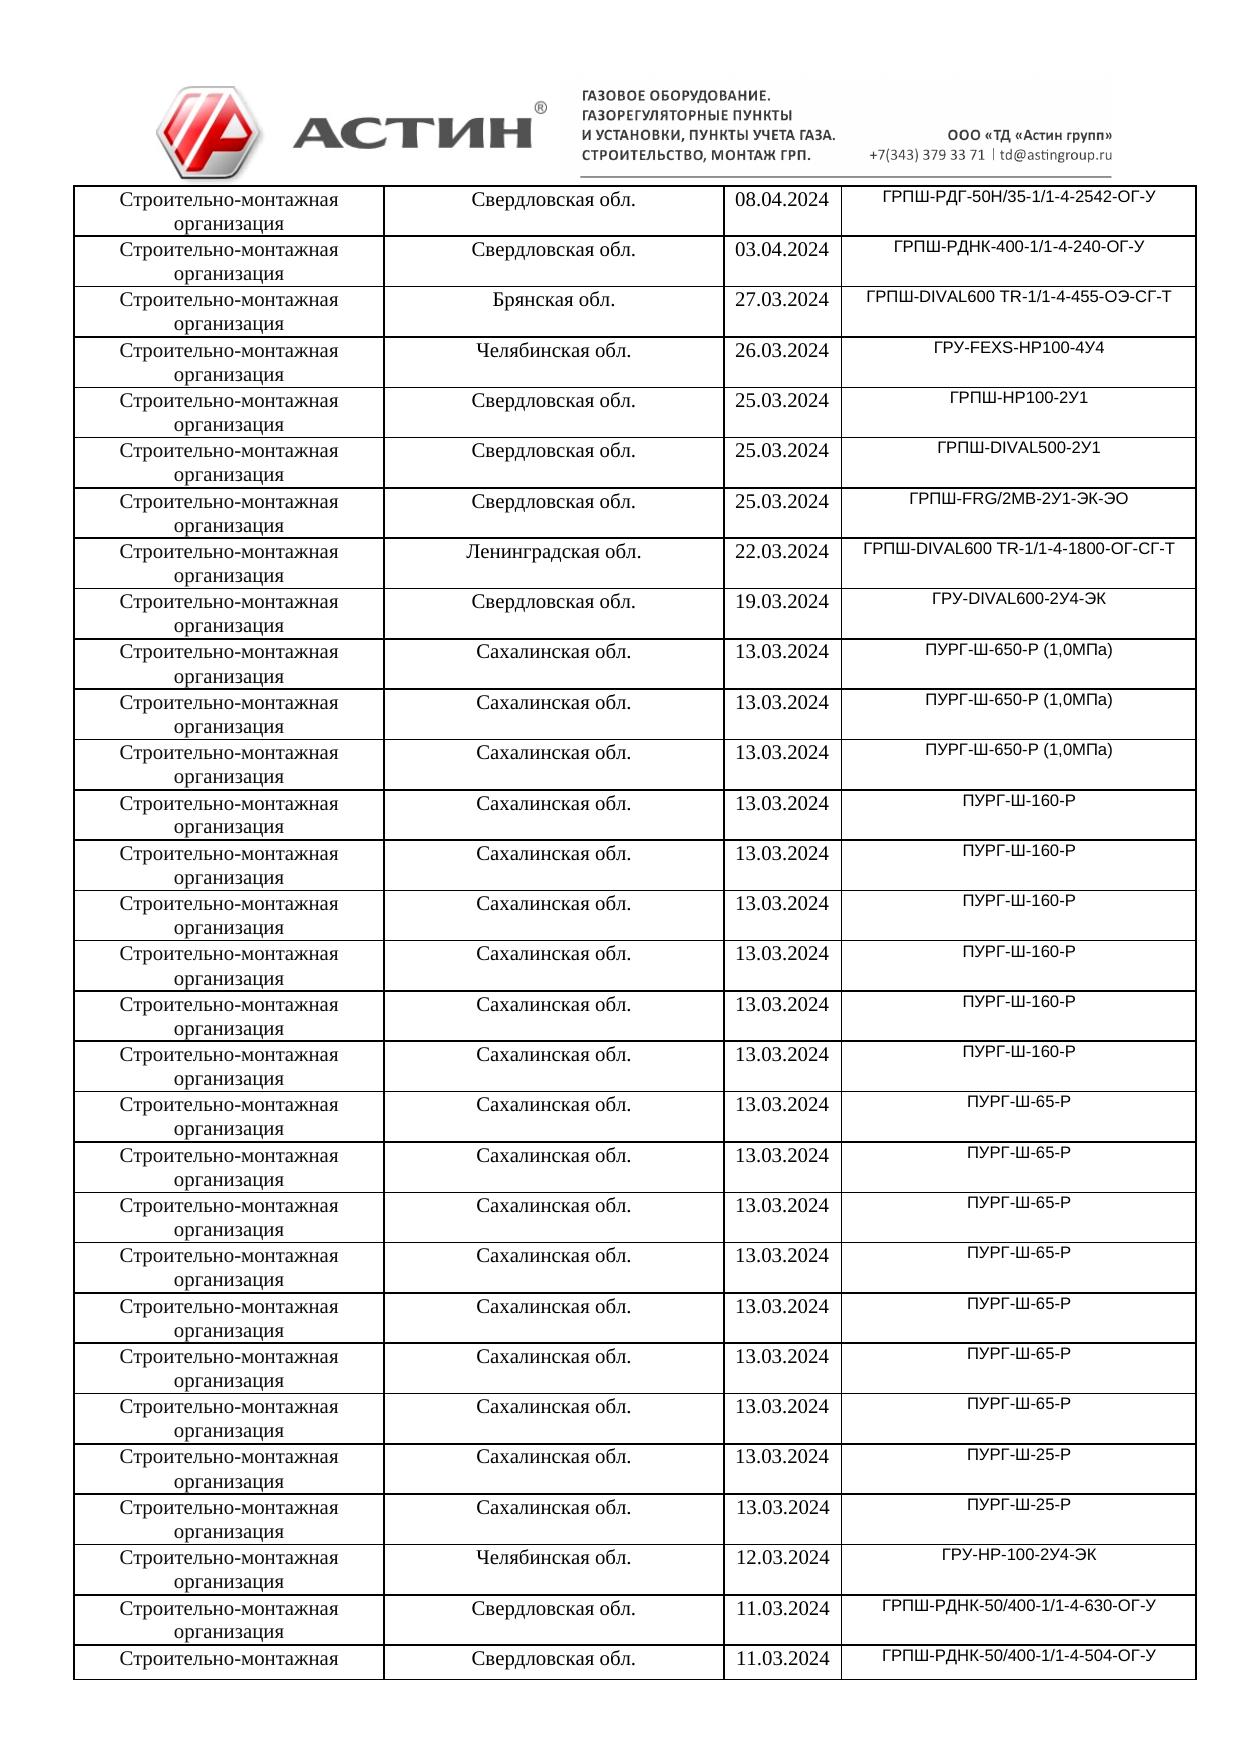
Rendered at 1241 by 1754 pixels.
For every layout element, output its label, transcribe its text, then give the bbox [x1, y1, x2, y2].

table_cell Свердловская обл. [385, 1646, 723, 1678]
table_cell Строительно-монтажная организация [75, 388, 383, 437]
table_cell 25.03.2024 [725, 438, 841, 487]
table_cell ПУРГ-Ш-65-Р [842, 1193, 1195, 1242]
table_cell 03.04.2024 [725, 237, 841, 286]
table_cell Брянская обл. [385, 287, 723, 336]
table_cell 13.03.2024 [725, 690, 841, 738]
table_cell 22.03.2024 [725, 539, 841, 588]
table_cell ПУРГ-Ш-650-Р (1,0МПа) [842, 740, 1195, 789]
table_cell 13.03.2024 [725, 891, 841, 940]
table_cell Строительно-монтажная организация [75, 1042, 383, 1091]
table_cell 13.03.2024 [725, 841, 841, 889]
table_cell 13.03.2024 [725, 1394, 841, 1443]
table_cell 13.03.2024 [725, 740, 841, 789]
table_cell Свердловская обл. [385, 187, 723, 235]
table_cell 27.03.2024 [725, 287, 841, 336]
table_cell ГРПШ-НР100-2У1 [842, 388, 1195, 437]
table_cell Сахалинская обл. [385, 1495, 723, 1543]
table_cell 11.03.2024 [725, 1646, 841, 1678]
table_cell ПУРГ-Ш-65-Р [842, 1394, 1195, 1443]
table_cell Свердловская обл. [385, 589, 723, 638]
table_cell ПУРГ-Ш-65-Р [842, 1294, 1195, 1342]
table_cell ГРУ-HP-100-2У4-ЭК [842, 1545, 1195, 1594]
table_cell ПУРГ-Ш-160-Р [842, 1042, 1195, 1091]
table_cell Строительно-монтажная организация [75, 539, 383, 588]
table_cell Строительно-монтажная организация [75, 1545, 383, 1594]
table_cell ПУРГ-Ш-65-Р [842, 1243, 1195, 1292]
table_cell ГРПШ-DIVAL600 TR-1/1-4-1800-ОГ-СГ-Т [842, 539, 1195, 588]
table_cell Свердловская обл. [385, 489, 723, 537]
table_cell ПУРГ-Ш-160-Р [842, 791, 1195, 839]
table_cell 13.03.2024 [725, 1495, 841, 1543]
table_cell ПУРГ-Ш-65-Р [842, 1092, 1195, 1141]
table_cell Строительно-монтажная организация [75, 640, 383, 688]
table_cell Строительно-монтажная организация [75, 1143, 383, 1191]
table_cell 13.03.2024 [725, 640, 841, 688]
table_cell Сахалинская обл. [385, 1143, 723, 1191]
table_cell 13.03.2024 [725, 1193, 841, 1242]
table_cell Строительно-монтажная организация [75, 338, 383, 386]
table_cell Строительно-монтажная организация [75, 1596, 383, 1644]
table_cell Сахалинская обл. [385, 791, 723, 839]
table_cell Строительно-монтажная организация [75, 1445, 383, 1493]
table_cell Строительно-монтажная организация [75, 1344, 383, 1393]
picture [156, 86, 547, 185]
table_cell Строительно-монтажная организация [75, 1394, 383, 1443]
table_cell ГРПШ-РДНК-50/400-1/1-4-630-ОГ-У [842, 1596, 1195, 1644]
table_cell Строительно-монтажная организация [75, 1193, 383, 1242]
table_cell ПУРГ-Ш-160-Р [842, 841, 1195, 889]
table_cell 13.03.2024 [725, 791, 841, 839]
table_cell 13.03.2024 [725, 1092, 841, 1141]
table_cell 13.03.2024 [725, 1344, 841, 1393]
table_cell 13.03.2024 [725, 1243, 841, 1292]
table_cell Сахалинская обл. [385, 740, 723, 789]
table_cell ПУРГ-Ш-650-Р (1,0МПа) [842, 640, 1195, 688]
table_cell Строительно-монтажная организация [75, 992, 383, 1040]
table_cell ПУРГ-Ш-160-Р [842, 891, 1195, 940]
table_cell Сахалинская обл. [385, 1344, 723, 1393]
picture [557, 73, 1112, 185]
table_cell Строительно-монтажная организация [75, 1092, 383, 1141]
table_cell Строительно-монтажная организация [75, 791, 383, 839]
table_cell ПУРГ-Ш-25-Р [842, 1495, 1195, 1543]
table_cell ГРПШ-DIVAL500-2У1 [842, 438, 1195, 487]
table_cell Строительно-монтажная организация [75, 187, 383, 235]
table_cell 13.03.2024 [725, 1042, 841, 1091]
table_cell ПУРГ-Ш-65-Р [842, 1344, 1195, 1393]
table_cell 25.03.2024 [725, 388, 841, 437]
table_cell Свердловская обл. [385, 438, 723, 487]
table_cell Сахалинская обл. [385, 841, 723, 889]
table_cell Сахалинская обл. [385, 690, 723, 738]
table_cell Строительно-монтажная организация [75, 1646, 383, 1678]
table_cell Строительно-монтажная организация [75, 589, 383, 638]
table_cell Сахалинская обл. [385, 891, 723, 940]
table_cell 13.03.2024 [725, 992, 841, 1040]
table_cell ПУРГ-Ш-650-Р (1,0МПа) [842, 690, 1195, 738]
table_cell ГРПШ-РДГ-50Н/35-1/1-4-2542-ОГ-У [842, 187, 1195, 235]
table_cell 08.04.2024 [725, 187, 841, 235]
table_cell 26.03.2024 [725, 338, 841, 386]
table_cell Сахалинская обл. [385, 640, 723, 688]
table_cell ГРУ-FEXS-HP100-4У4 [842, 338, 1195, 386]
table_cell 12.03.2024 [725, 1545, 841, 1594]
table_cell Сахалинская обл. [385, 1394, 723, 1443]
table_cell Ленинградская обл. [385, 539, 723, 588]
table_cell Свердловская обл. [385, 388, 723, 437]
table_cell 19.03.2024 [725, 589, 841, 638]
table_cell Сахалинская обл. [385, 1042, 723, 1091]
table_cell Сахалинская обл. [385, 1445, 723, 1493]
table_cell Строительно-монтажная организация [75, 841, 383, 889]
table_cell 11.03.2024 [725, 1596, 841, 1644]
table_cell Свердловская обл. [385, 1596, 723, 1644]
table_cell Челябинская обл. [385, 338, 723, 386]
table_cell Строительно-монтажная организация [75, 237, 383, 286]
table_cell Сахалинская обл. [385, 992, 723, 1040]
table_cell ПУРГ-Ш-160-Р [842, 992, 1195, 1040]
table_cell Сахалинская обл. [385, 1294, 723, 1342]
table_cell ГРУ-DIVAL600-2У4-ЭК [842, 589, 1195, 638]
table_cell Сахалинская обл. [385, 1092, 723, 1141]
table_cell ПУРГ-Ш-25-Р [842, 1445, 1195, 1493]
table_cell ПУРГ-Ш-160-Р [842, 941, 1195, 990]
table_cell Строительно-монтажная организация [75, 740, 383, 789]
table_cell Строительно-монтажная организация [75, 1294, 383, 1342]
table_cell ГРПШ-РДНК-400-1/1-4-240-ОГ-У [842, 237, 1195, 286]
table_cell ГРПШ-DIVAL600 TR-1/1-4-455-ОЭ-СГ-Т [842, 287, 1195, 336]
table_cell Строительно-монтажная организация [75, 690, 383, 738]
table_cell Строительно-монтажная организация [75, 891, 383, 940]
table_cell Строительно-монтажная организация [75, 438, 383, 487]
table_cell Сахалинская обл. [385, 941, 723, 990]
table_cell Свердловская обл. [385, 237, 723, 286]
table_cell ГРПШ-FRG/2MB-2У1-ЭК-ЭО [842, 489, 1195, 537]
table_cell Сахалинская обл. [385, 1193, 723, 1242]
table_cell 25.03.2024 [725, 489, 841, 537]
table_cell 13.03.2024 [725, 1143, 841, 1191]
table_cell Сахалинская обл. [385, 1243, 723, 1292]
table_cell 13.03.2024 [725, 1445, 841, 1493]
table_cell Строительно-монтажная организация [75, 489, 383, 537]
table_cell 13.03.2024 [725, 1294, 841, 1342]
table_cell Строительно-монтажная организация [75, 1243, 383, 1292]
table_cell ГРПШ-РДНК-50/400-1/1-4-504-ОГ-У [842, 1646, 1195, 1678]
table_cell Челябинская обл. [385, 1545, 723, 1594]
table_cell Строительно-монтажная организация [75, 1495, 383, 1543]
table_cell Строительно-монтажная организация [75, 941, 383, 990]
table_cell ПУРГ-Ш-65-Р [842, 1143, 1195, 1191]
table_cell Строительно-монтажная организация [75, 287, 383, 336]
table_cell 13.03.2024 [725, 941, 841, 990]
